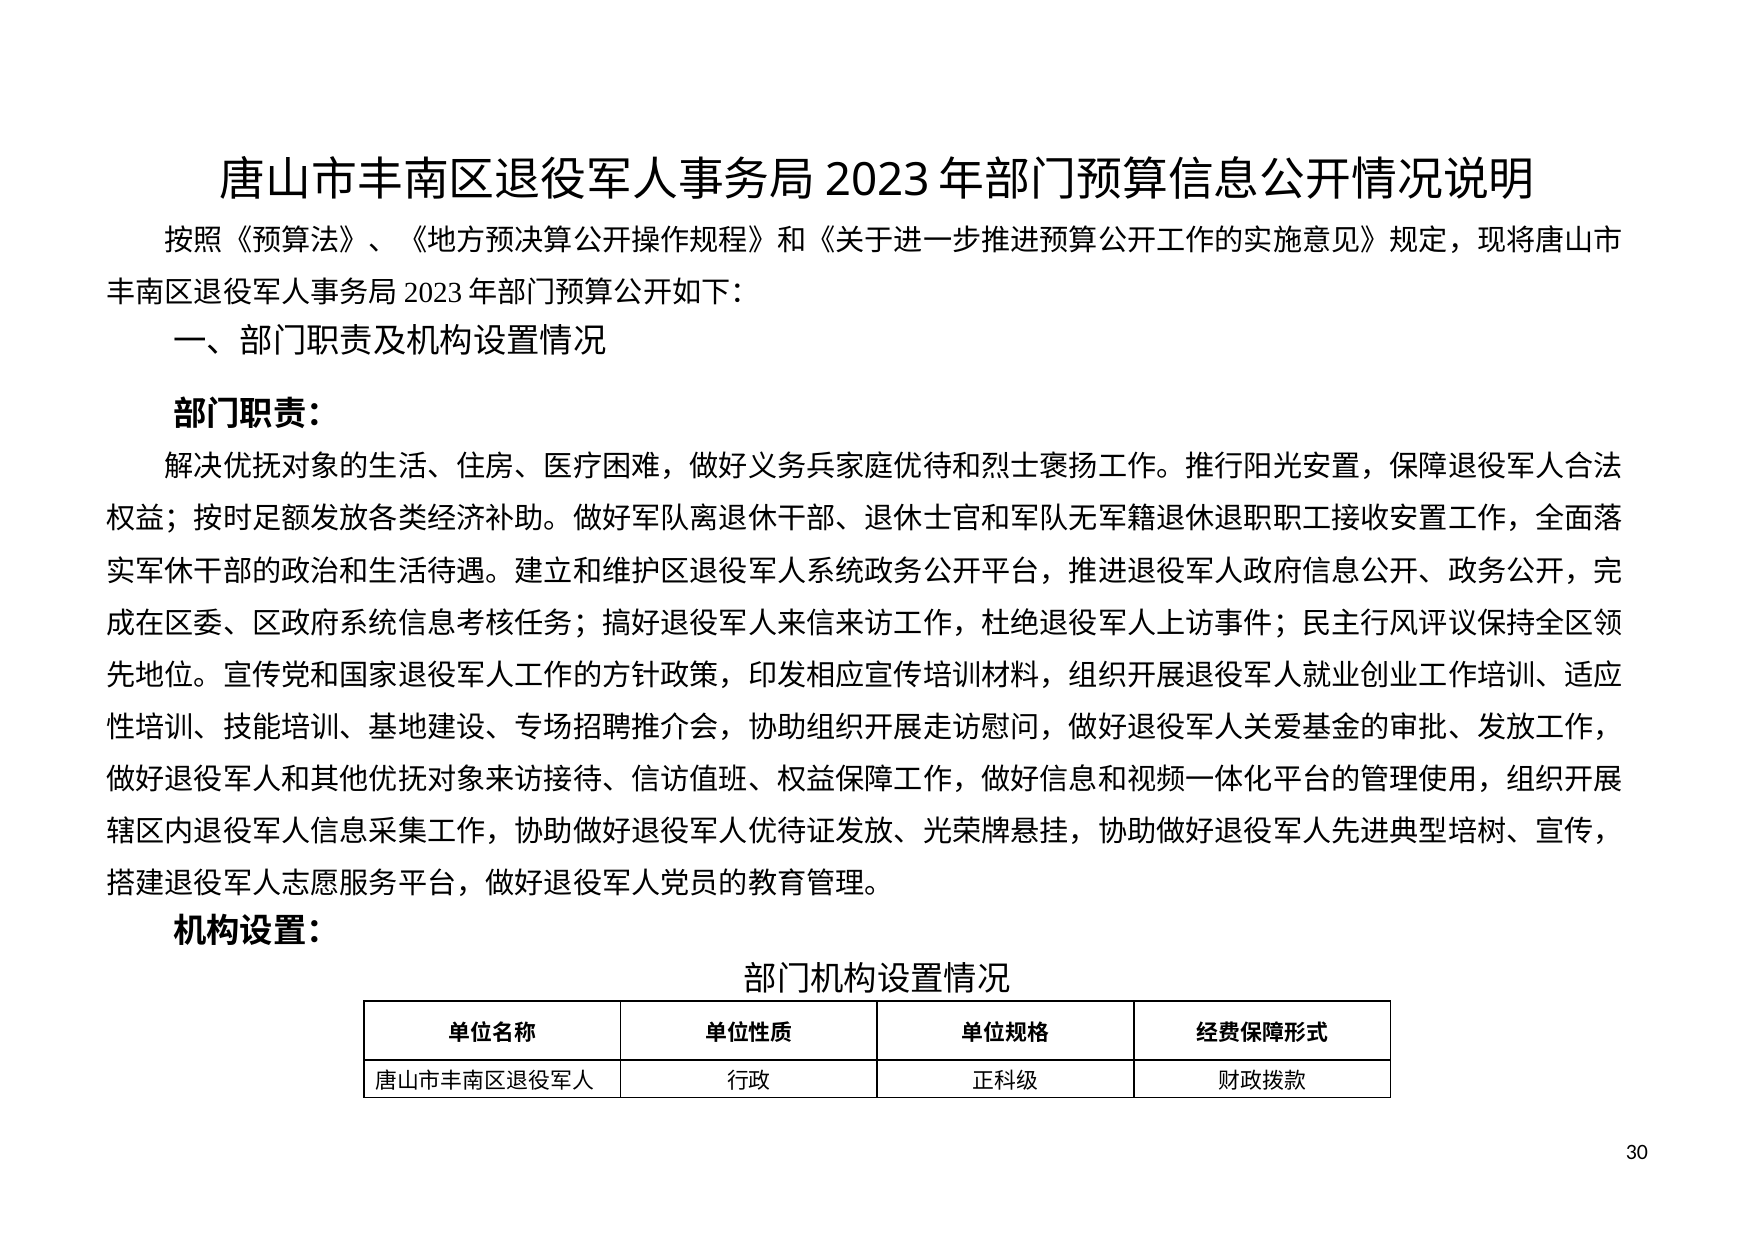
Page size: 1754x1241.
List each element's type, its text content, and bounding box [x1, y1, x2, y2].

text 部门职责： [106, 387, 1648, 435]
table_header 单位性质 [621, 1002, 876, 1059]
table_cell 正科级 [878, 1061, 1133, 1097]
text 部门机构设置情况 [106, 952, 1648, 1000]
table_cell 唐山市丰南区退役军人事务局本级 [365, 1061, 620, 1097]
table_header 经费保障形式 [1135, 1002, 1390, 1059]
text 一、部门职责及机构设置情况 [106, 313, 1648, 362]
text 按照《预算法》、《地方预决算公开操作规程》和《关于进一步推进预算公开工作的实施意见》规定，现将唐山市丰南区退役军人事务局2023年部门预算公开如下： [106, 208, 1648, 312]
table_header 单位规格 [878, 1002, 1133, 1059]
text 解决优抚对象的生活、住房、医疗困难，做好义务兵家庭优待和烈士褒扬工作。推行阳光安置，保障退役军人合法权益；按时足额发放各类经济补助。做好军队离退休干部、退休士官和军队无军籍退休退职职工接收安置工作，全面落实军休干部的政治和生活待遇。建立和维护区退役军人系统政务公开平台，推进退役军人政府信息公开、政务公开，完成在区委、区政府系统信息考核任务；搞好退役军人来信来访工作，杜绝退役军人上访事件；民主行风评议保持全区领先地位。宣传党和国家退役军人工作的方针政策，印发相应宣传培训材料，组织开展退役军人就业创业工作培训、适应性培训、技能培训、基地建设、专场招聘推介会，协助组织开展走访慰问，做好退役军人关爱基金的审批、发放工作，做好退役军人和其他优抚对象来访接待、信访值班、权益保障工作，做好信息和视频一体化平台的管理使用，组织开展辖区内退役军人信息采集工作，协助做好退役军人优待证发放、光荣牌悬挂，协助做好退役军人先进典型培树、宣传，搭建退役军人志愿服务平台，做好退役军人党员的教育管理。 [106, 435, 1648, 904]
text 机构设置： [106, 904, 1648, 952]
table_cell 财政拨款 [1135, 1061, 1390, 1097]
text 唐山市丰南区退役军人事务局2023年部门预算信息公开情况说明 [106, 142, 1648, 208]
table_cell 行政 [621, 1061, 876, 1097]
table_header 单位名称 [365, 1002, 620, 1059]
